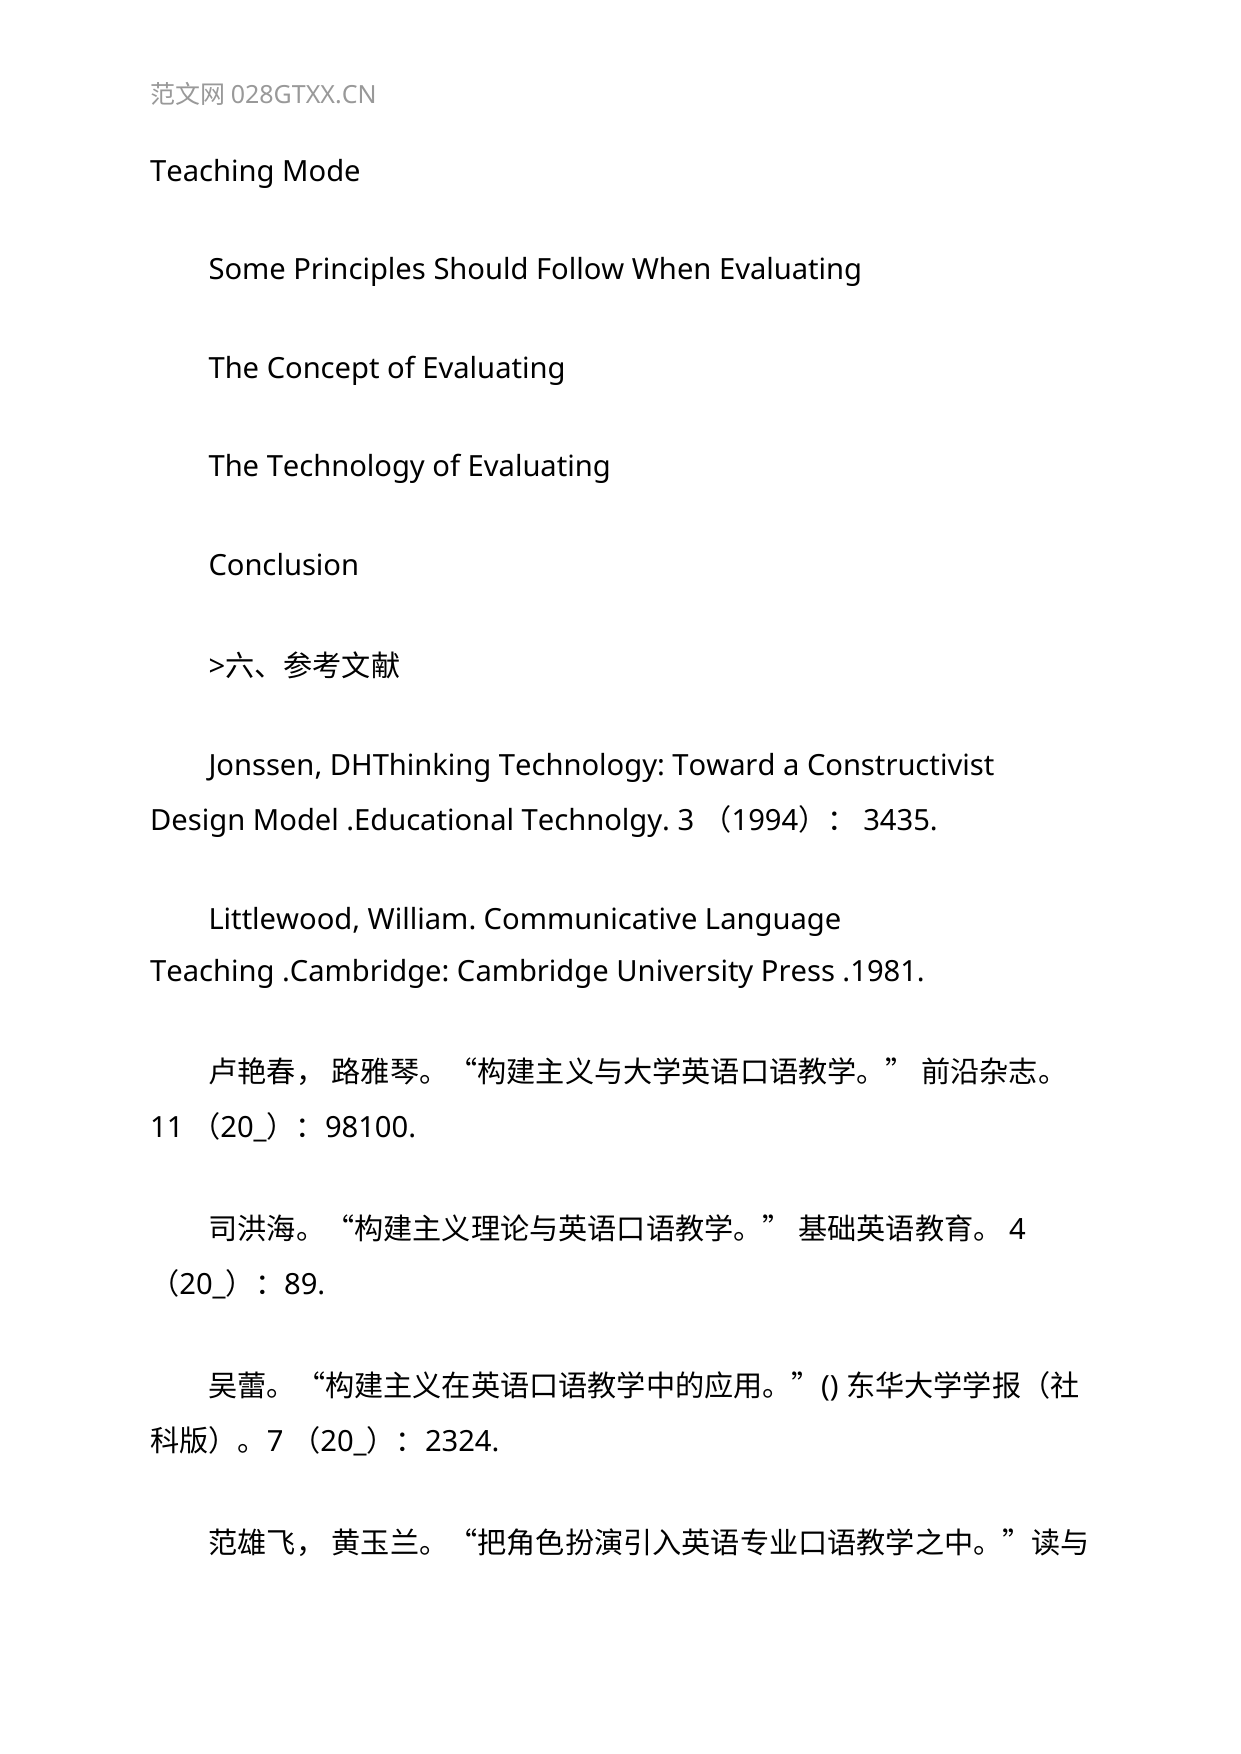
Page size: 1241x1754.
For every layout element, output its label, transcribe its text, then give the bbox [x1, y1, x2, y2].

text 司洪海。“构建主义理论与英语口语教学。” 基础英语教育。 4 （20_）：89. [150, 1205, 1090, 1303]
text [150, 150, 1090, 190]
text The Concept of Evaluating [150, 347, 1090, 387]
text 卢艳春， 路雅琴。“构建主义与大学英语口语教学。” 前沿杂志。 11 （20_）：98100. [150, 1048, 1090, 1146]
text >六、参考文献 [150, 642, 1090, 684]
text The Technology of Evaluating [150, 445, 1090, 485]
text Jonssen, DHThinking Technology: Toward a Constructivist Design Model .Educational Technolgy. 3 （1994）： 3435. [150, 744, 1090, 839]
text 吴蕾。“构建主义在英语口语教学中的应用。”() 东华大学学报（社科版）。7 （20_）：2324. [150, 1362, 1090, 1460]
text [150, 1519, 1090, 1562]
text Some Principles Should Follow When Evaluating [150, 248, 1090, 288]
text Littlewood, William. Communicative Language Teaching .Cambridge: Cambridge University Press .1981. [150, 898, 1090, 990]
text Conclusion [150, 544, 1090, 583]
